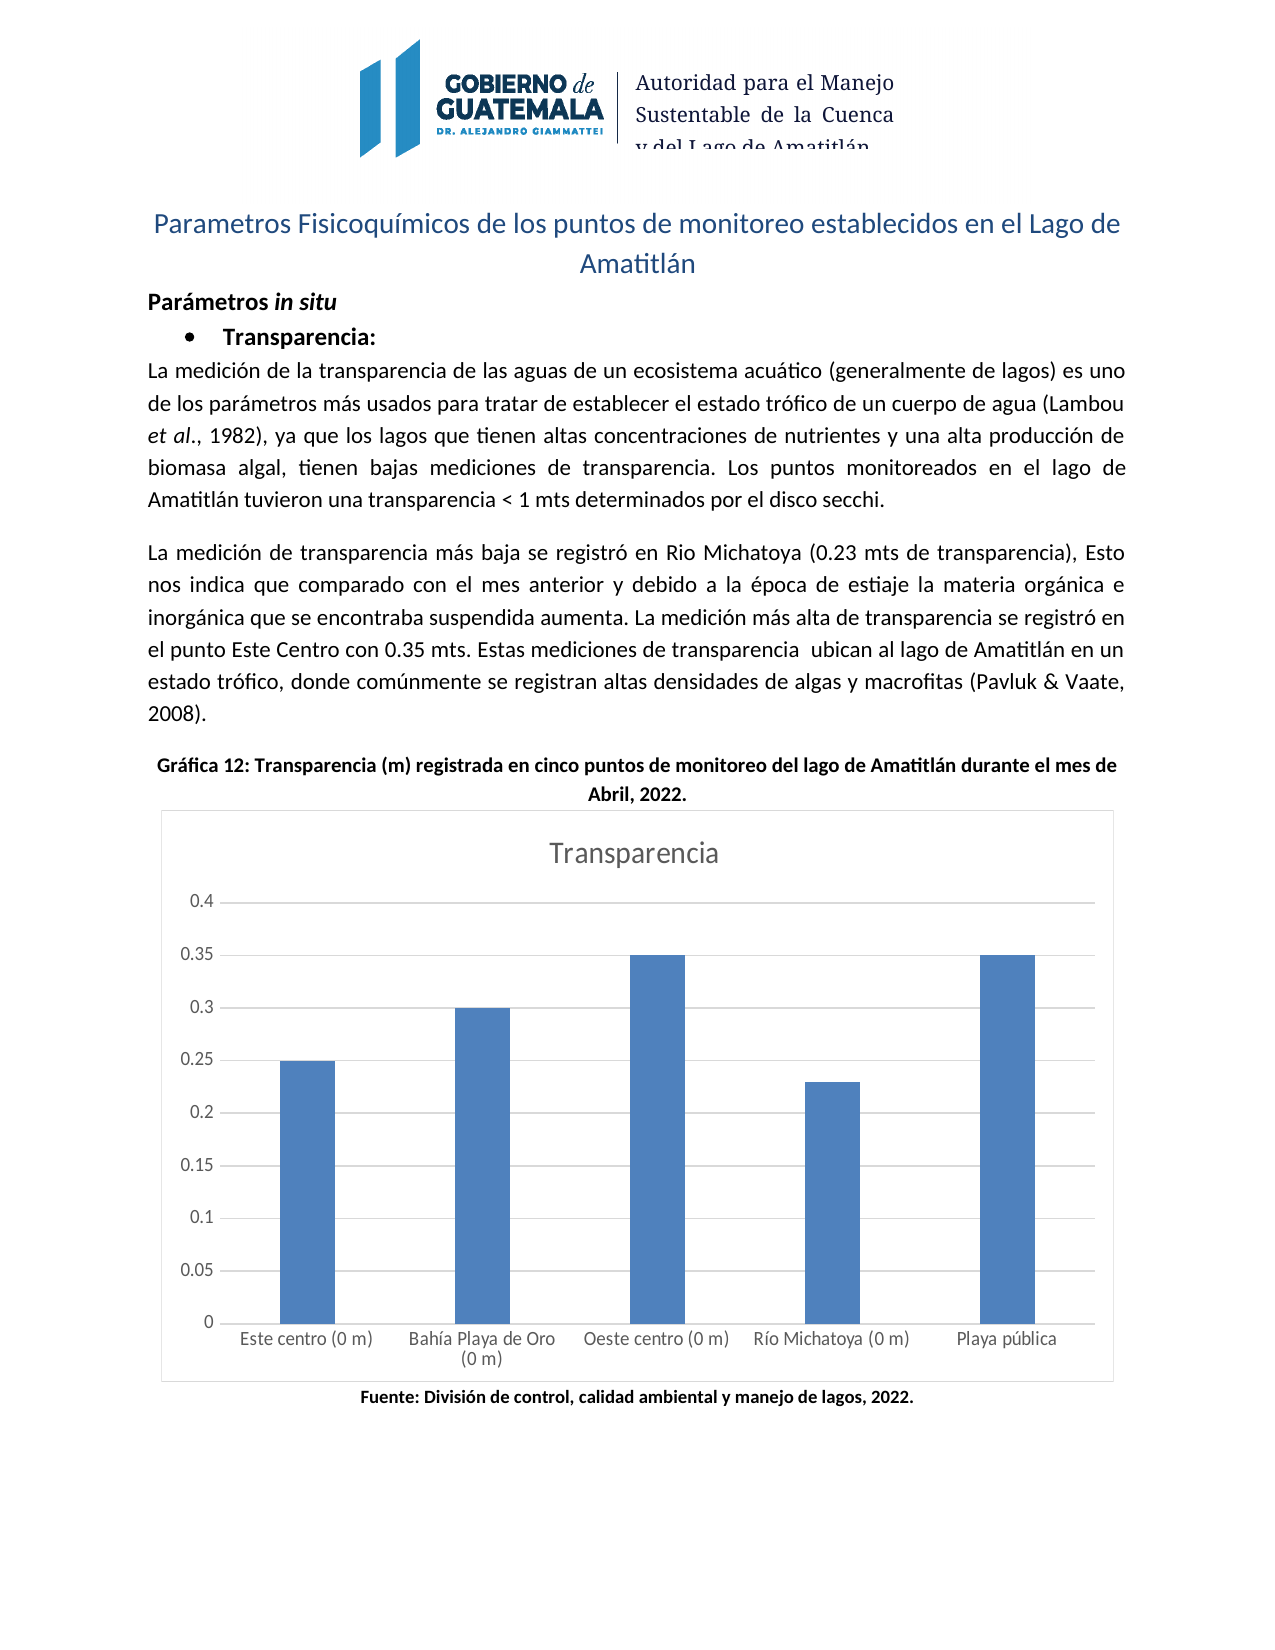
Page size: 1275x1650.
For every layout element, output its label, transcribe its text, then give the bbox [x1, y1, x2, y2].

picture [239, 27, 1033, 204]
subtitle Parámetros in situ [148, 287, 1127, 317]
subtitle Transparencia: [185, 322, 1127, 352]
text Gráfica 12: Transparencia (m) registrada en cinco puntos de monitoreo del lago de Amatitlán durante el mes de Abril, 2022. [148, 752, 1127, 807]
text Fuente: División de control, calidad ambiental y manejo de lagos, 2022. [148, 811, 1127, 1408]
text La medición de transparencia más baja se registró en Rio Michatoya (0.23 mts de transparencia), Esto nos indica que comparado con el mes anterior y debido a la época de estiaje la materia orgánica e inorgánica que se encontraba suspendida aumenta. La medición más alta de transparencia se registró en el punto Este Centro con 0.35 mts. Estas mediciones de transparencia ubican al lago de Amatitlán en un estado trófico, donde comúnmente se registran altas densidades de algas y macrofitas (Pavluk & Vaate, 2008). [148, 538, 1127, 727]
text La medición de la transparencia de las aguas de un ecosistema acuático (generalmente de lagos) es uno de los parámetros más usados para tratar de establecer el estado trófico de un cuerpo de agua (Lambou et al., 1982), ya que los lagos que tienen altas concentraciones de nutrientes y una alta producción de biomasa algal, tienen bajas mediciones de transparencia. Los puntos monitoreados en el lago de Amatitlán tuvieron una transparencia < 1 mts determinados por el disco secchi. [148, 357, 1127, 513]
subtitle Parametros Fisicoquímicos de los puntos de monitoreo establecidos en el Lago de Amatitlán [148, 205, 1127, 281]
